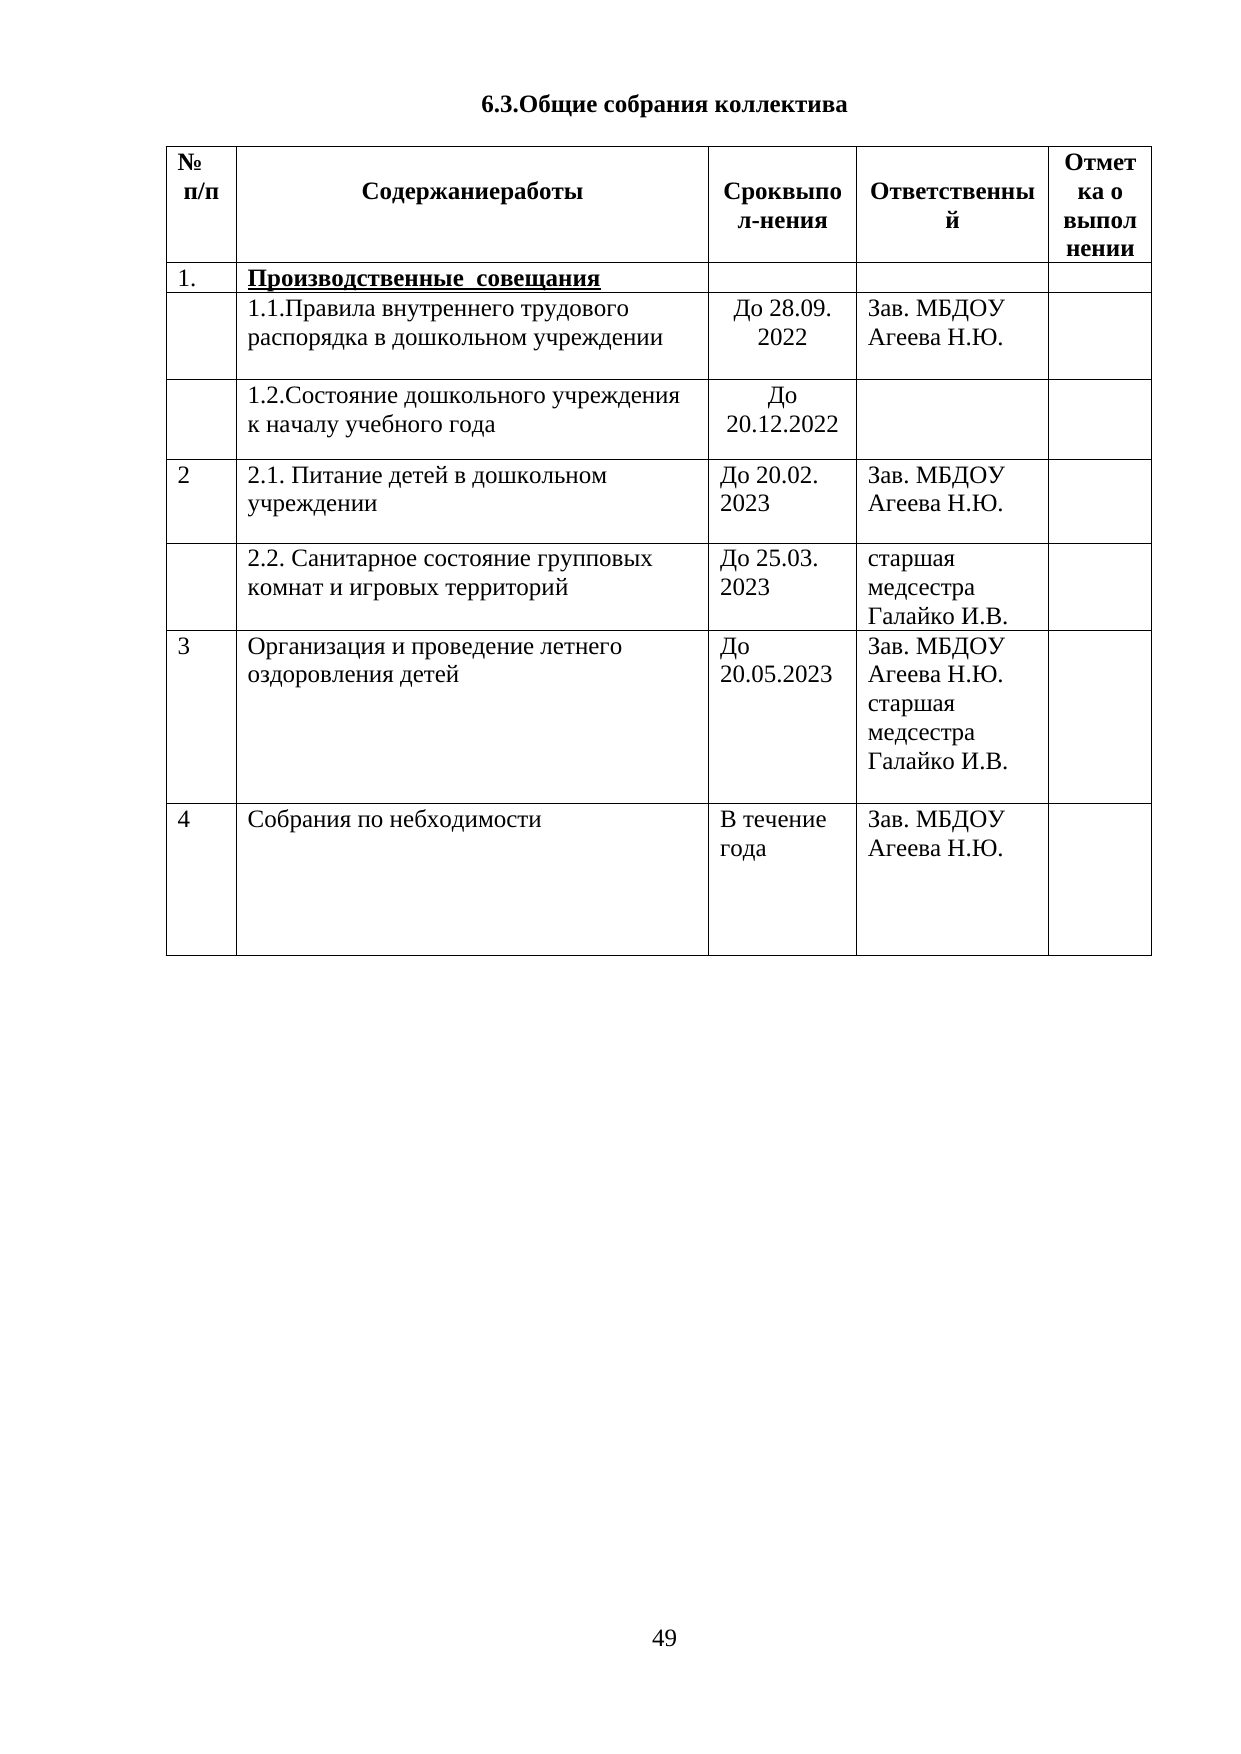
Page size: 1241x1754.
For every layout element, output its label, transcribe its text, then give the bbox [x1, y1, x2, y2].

table_cell 2.2. Санитарное состояние групповых комнат и игровых территорий [237, 544, 708, 630]
table_cell До 20.12.2022 [709, 380, 856, 459]
table_cell [1049, 544, 1151, 630]
table_cell До 25.03. 2023 [709, 544, 856, 630]
table_cell Зав. МБДОУ Агеева Н.Ю. старшая медсестра Галайко И.В. [857, 631, 1048, 803]
table_cell В течение года [709, 804, 856, 955]
table_cell Производственные совещания [237, 263, 708, 292]
table_cell До 20.05.2023 [709, 631, 856, 803]
table_cell [857, 263, 1048, 292]
table_header № п/п [167, 147, 236, 262]
table_cell Зав. МБДОУ Агеева Н.Ю. [857, 293, 1048, 379]
table_cell [1049, 804, 1151, 955]
table_cell Зав. МБДОУ Агеева Н.Ю. [857, 460, 1048, 542]
table_cell Зав. МБДОУ Агеева Н.Ю. [857, 804, 1048, 955]
table_cell старшая медсестра Галайко И.В. [857, 544, 1048, 630]
table_header Ответственный [857, 147, 1048, 262]
table_cell 2 [167, 460, 236, 542]
table_cell Организация и проведение летнего оздоровления детей [237, 631, 708, 803]
table_header Сроквыпол-нения [709, 147, 856, 262]
table_cell 1.2.Состояние дошкольного учреждения к началу учебного года [237, 380, 708, 459]
table_cell 4 [167, 804, 236, 955]
table_cell [1049, 380, 1151, 459]
table_header Содержаниеработы [237, 147, 708, 262]
table_cell 1. [167, 263, 236, 292]
text 6.3.Общие собрания коллектива [177, 89, 1152, 117]
table_cell 1.1.Правила внутреннего трудового распорядка в дошкольном учреждении [237, 293, 708, 379]
table_cell Собрания по небходимости [237, 804, 708, 955]
table_cell 3 [167, 631, 236, 803]
table_cell [709, 263, 856, 292]
table_cell 2.1. Питание детей в дошкольном учреждении [237, 460, 708, 542]
table_cell До 20.02. 2023 [709, 460, 856, 542]
table_cell [167, 293, 236, 379]
table_cell [167, 380, 236, 459]
table_cell [1049, 263, 1151, 292]
table_header Отметка о выполнении [1049, 147, 1151, 262]
table_cell [1049, 631, 1151, 803]
table_cell [167, 544, 236, 630]
table_cell [1049, 460, 1151, 542]
table_cell [857, 380, 1048, 459]
table_cell До 28.09. 2022 [709, 293, 856, 379]
table_cell [1049, 293, 1151, 379]
